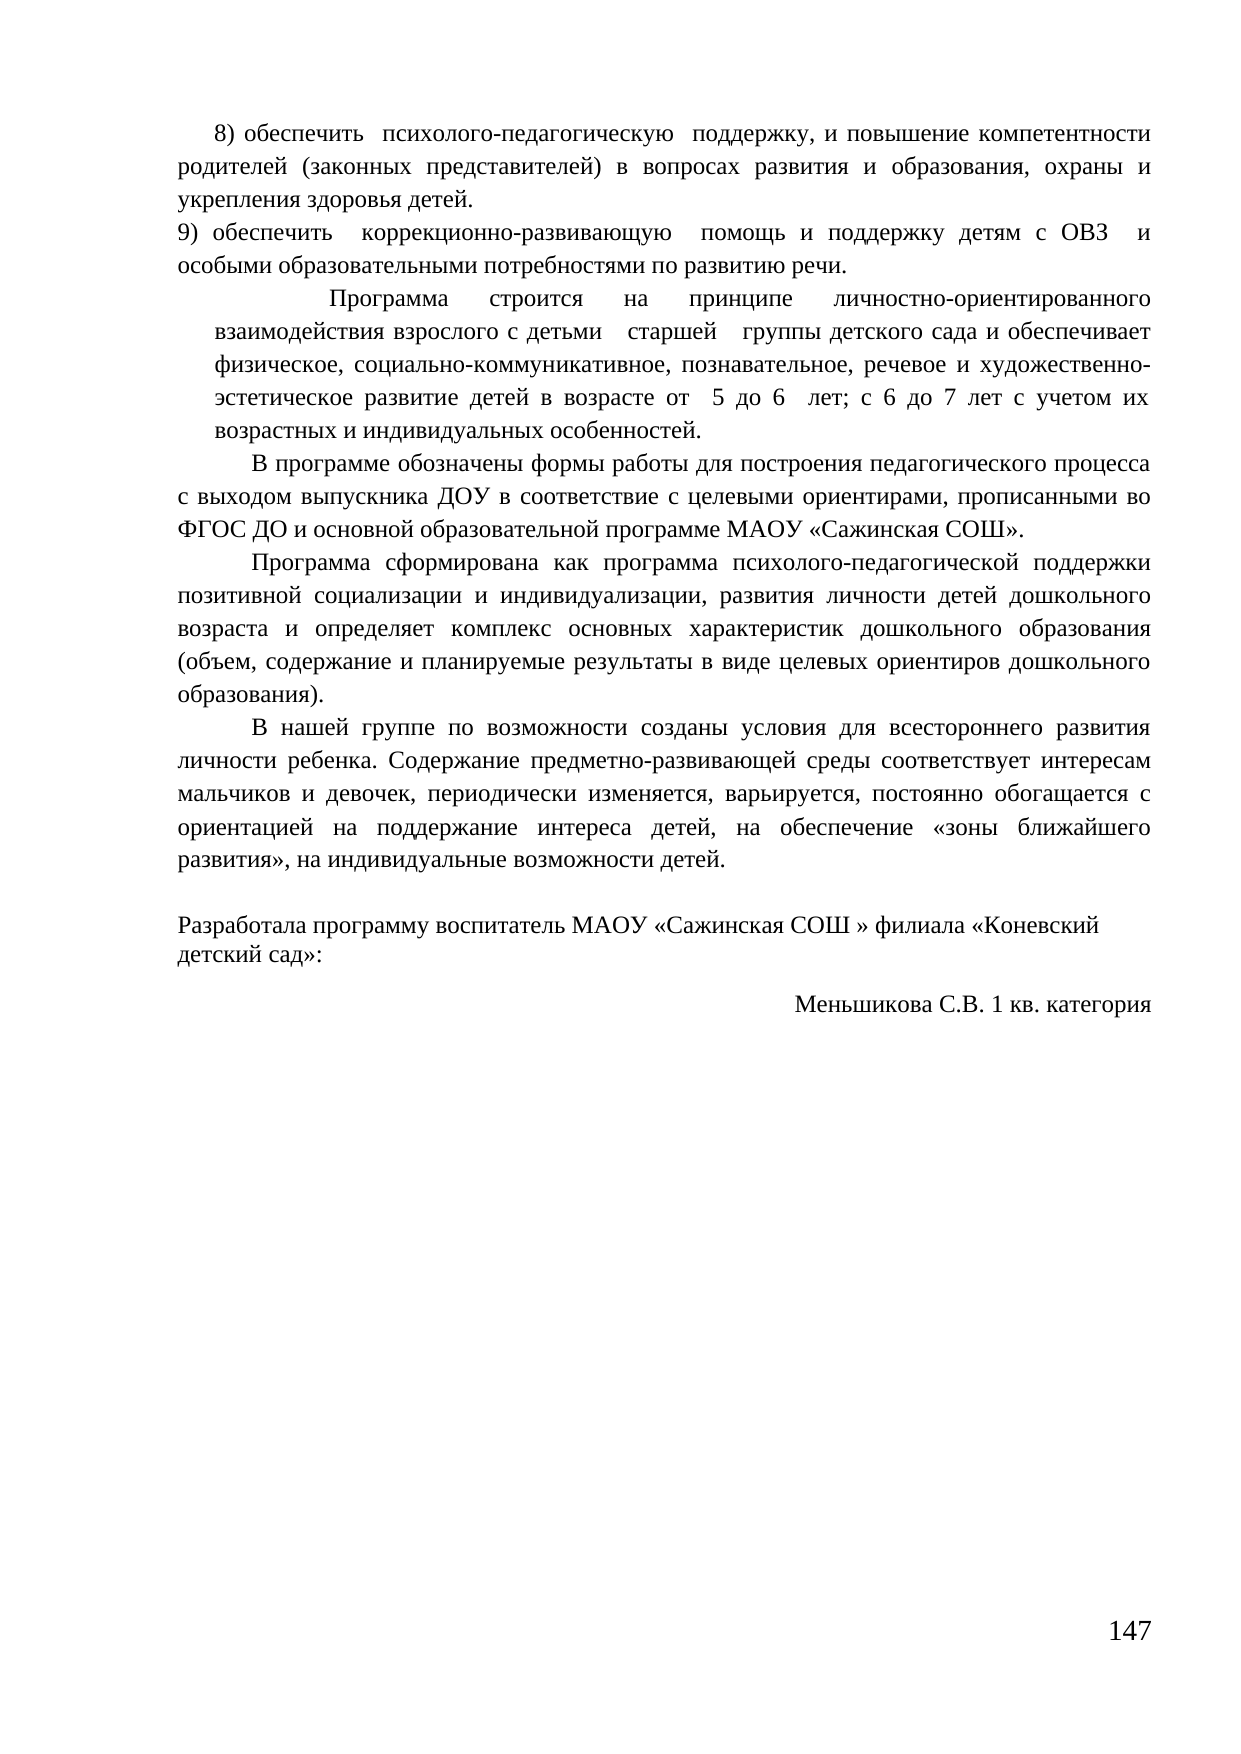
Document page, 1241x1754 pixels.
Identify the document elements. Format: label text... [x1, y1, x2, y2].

text Разработала программу воспитатель МАОУ «Сажинская СОШ » филиала «Коневский детский сад»: [177, 911, 1152, 968]
text Программа сформирована как программа психолого-педагогической поддержки позитивной социализации и индивидуализации, развития личности детей дошкольного возраста и определяет комплекс основных характеристик дошкольного образования (объем, содержание и планируемые результаты в виде целевых ориентиров дошкольного образования). [177, 547, 1152, 708]
text Программа строится на принципе личностно-ориентированного взаимодействия взрослого с детьми старшей группы детского сада и обеспечивает физическое, социально-коммуникативное, познавательное, речевое и художественно-эстетическое развитие детей в возрасте от 5 до 6 лет; с 6 до 7 лет с учетом их возрастных и индивидуальных особенностей. [214, 283, 1152, 444]
text В нашей группе по возможности созданы условия для всестороннего развития личности ребенка. Содержание предметно-развивающей среды соответствует интересам мальчиков и девочек, периодически изменяется, варьируется, постоянно обогащается с ориентацией на поддержание интереса детей, на обеспечение «зоны ближайшего развития», на индивидуальные возможности детей. [177, 712, 1152, 873]
text 9) обеспечить коррекционно-развивающую помощь и поддержку детям с ОВЗ и особыми образовательными потребностями по развитию речи. [177, 217, 1152, 279]
text Меньшикова С.В. 1 кв. категория [177, 989, 1152, 1018]
text В программе обозначены формы работы для построения педагогического процесса с выходом выпускника ДОУ в соответствие с целевыми ориентирами, прописанными во ФГОС ДО и основной образовательной программе МАОУ «Сажинская СОШ». [177, 448, 1152, 543]
text 8) обеспечить психолого-педагогическую поддержку, и повышение компетентности родителей (законных представителей) в вопросах развития и образования, охраны и укрепления здоровья детей. [177, 118, 1152, 213]
